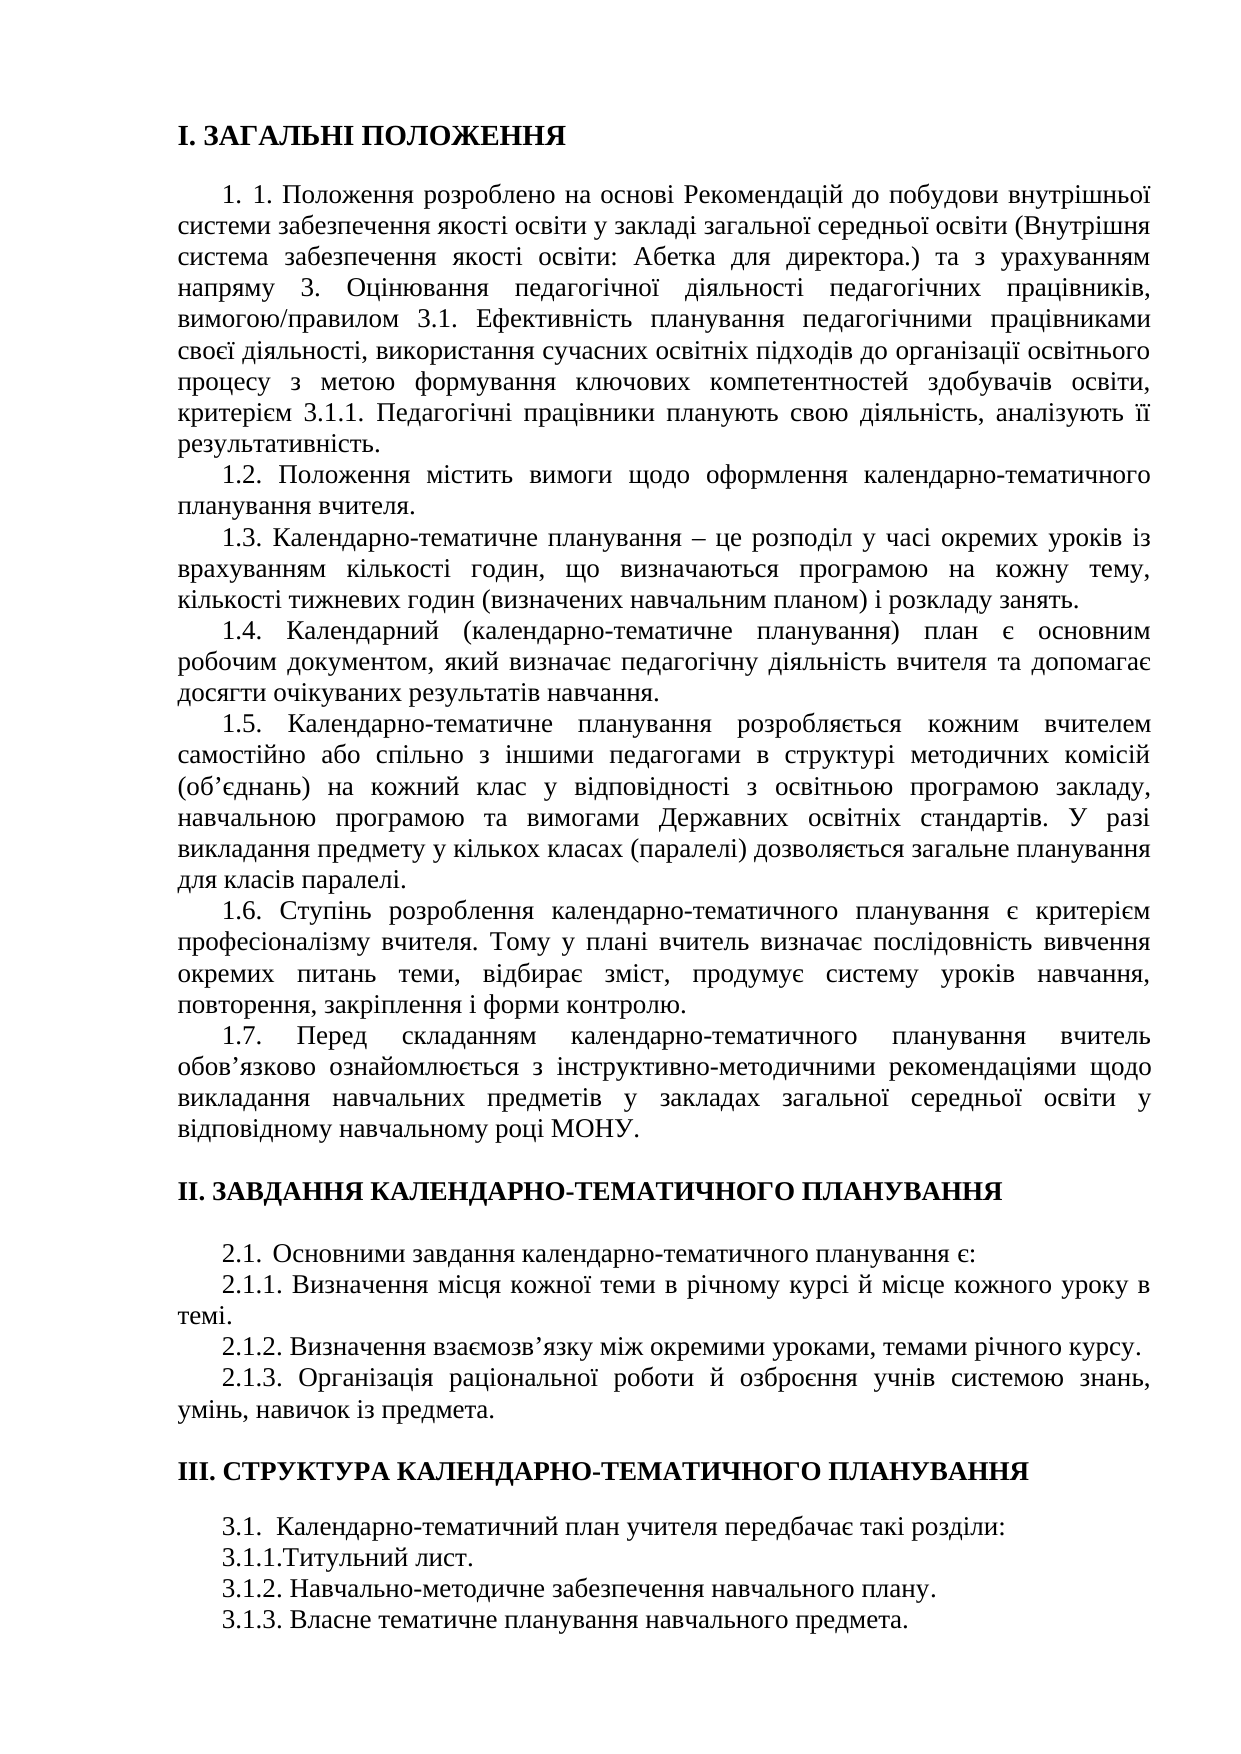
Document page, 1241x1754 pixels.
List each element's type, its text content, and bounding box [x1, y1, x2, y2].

text 3.1. Календарно-тематичний план учителя передбачає такі розділи: [177, 1510, 1152, 1541]
text 1.7. Перед складанням календарно-тематичного планування вчитель обов’язково ознайомлюється з інструктивно-методичними рекомендаціями щодо викладання навчальних предметів у закладах загальної середньої освіти у відповідному навчальному році МОНУ. [177, 1019, 1152, 1143]
text 1.5. Календарно-тематичне планування розробляється кожним вчителем самостійно або спільно з іншими педагогами в структурі методичних комісій (об’єднань) на кожний клас у відповідності з освітньою програмою закладу, навчальною програмою та вимогами Державних освітніх стандартів. У разі викладання предмету у кількох класах (паралелі) дозволяється загальне планування для класів паралелі. [177, 707, 1152, 894]
text ІІ. ЗАВДАННЯ КАЛЕНДАРНО-ТЕМАТИЧНОГО ПЛАНУВАННЯ [177, 1175, 1152, 1206]
text 1.3. Календарно-тематичне планування – це розподіл у часі окремих уроків із врахуванням кількості годин, що визначаються програмою на кожну тему, кількості тижневих годин (визначених навчальним планом) і розкладу занять. [177, 521, 1152, 614]
text 1.4. Календарний (календарно-тематичне планування) план є основним робочим документом, який визначає педагогічну діяльність вчителя та допомагає досягти очікуваних результатів навчання. [177, 614, 1152, 707]
text 3.1.3. Власне тематичне планування навчального предмета. [222, 1604, 1152, 1635]
list 1. Положення розроблено на основі Рекомендацій до побудови внутрішньої системи забезпечення якості освіти у закладі загальної середньої освіти (Внутрішня система забезпечення якості освіти: Абетка для директора.) та з урахуванням напряму 3. Оцінювання педагогічної діяльності педагогічних працівників, вимогою/правилом 3.1. Ефективність планування педагогічними працівниками своєї діяльності, використання сучасних освітніх підходів до організації освітнього процесу з метою формування ключових компетентностей здобувачів освіти, критерієм 3.1.1. Педагогічні працівники планують свою діяльність, аналізують її результативність. [177, 178, 1152, 458]
list Основними завдання календарно-тематичного планування є: [177, 1237, 1152, 1268]
text 3.1.1.Титульний лист. [177, 1541, 1152, 1572]
text ІІІ. СТРУКТУРА КАЛЕНДАРНО-ТЕМАТИЧНОГО ПЛАНУВАННЯ [177, 1455, 1152, 1486]
text 3.1.2. Навчально-методичне забезпечення навчального плану. [222, 1572, 1152, 1604]
text 1.2. Положення містить вимоги щодо оформлення календарно-тематичного планування вчителя. [177, 458, 1152, 521]
text 2.1.3. Організація раціональної роботи й озброєння учнів системою знань, умінь, навичок із предмета. [177, 1362, 1152, 1424]
text 1.6. Ступінь розроблення календарно-тематичного планування є критерієм професіоналізму вчителя. Тому у плані вчитель визначає послідовність вивчення окремих питань теми, відбирає зміст, продумує систему уроків навчання, повторення, закріплення і форми контролю. [177, 894, 1152, 1019]
text 2.1.1. Визначення місця кожної теми в річному курсі й місце кожного уроку в темі. [177, 1268, 1152, 1330]
text І. ЗАГАЛЬНІ ПОЛОЖЕННЯ [177, 118, 1152, 152]
text 2.1.2. Визначення взаємозв’язку між окремими уроками, темами річного курсу. [177, 1330, 1152, 1362]
